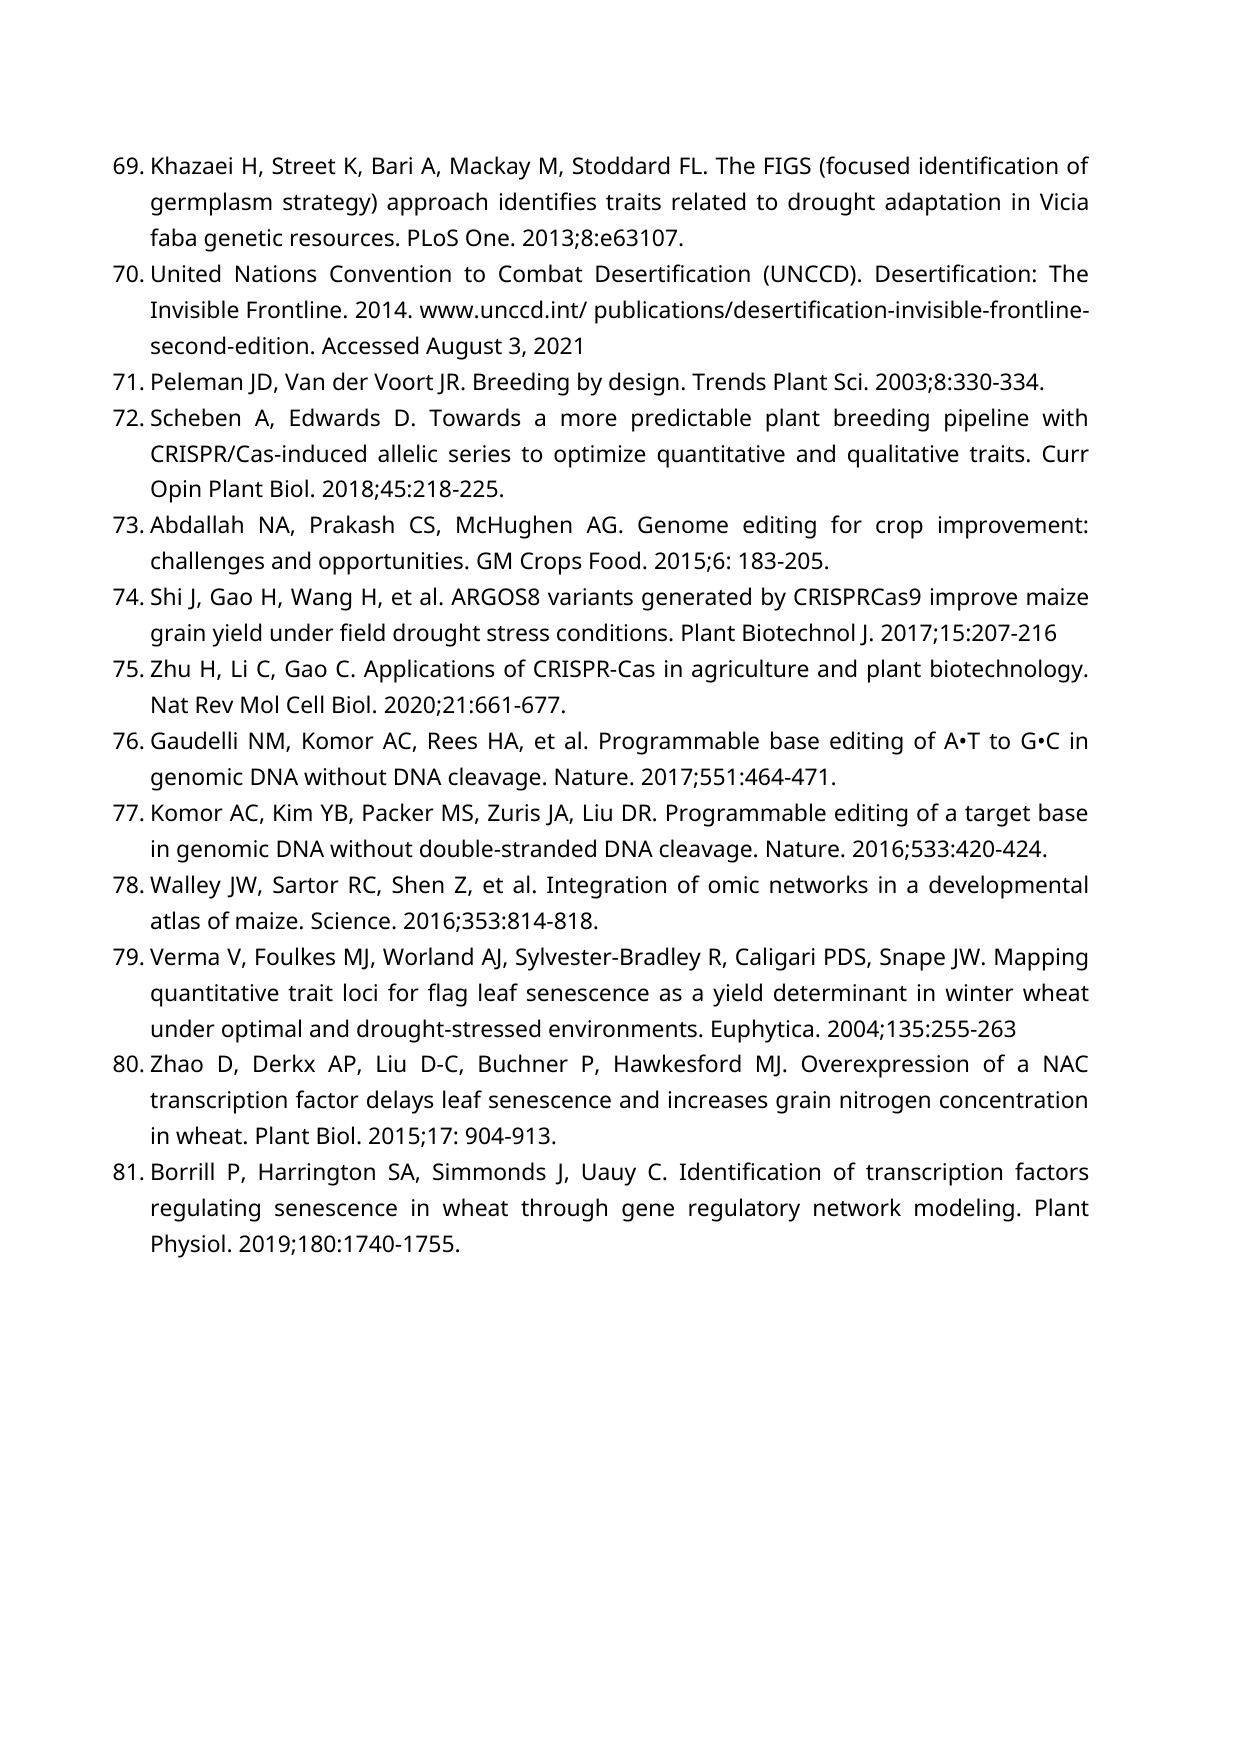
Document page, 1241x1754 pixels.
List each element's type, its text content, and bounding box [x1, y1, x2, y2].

list Peleman JD, Van der Voort JR. Breeding by design. Trends Plant Sci. 2003;8:330-334. [112, 366, 1090, 397]
list Shi J, Gao H, Wang H, et al. ARGOS8 variants generated by CRISPRCas9 improve maize grain yield under field drought stress conditions. Plant Biotechnol J. 2017;15:207-216 [112, 581, 1090, 648]
list Scheben A, Edwards D. Towards a more predictable plant breeding pipeline with CRISPR/Cas-induced allelic series to optimize quantitative and qualitative traits. Curr Opin Plant Biol. 2018;45:218-225. [112, 402, 1090, 505]
list Gaudelli NM, Komor AC, Rees HA, et al. Programmable base editing of A•T to G•C in genomic DNA without DNA cleavage. Nature. 2017;551:464-471. [112, 725, 1090, 792]
list United Nations Convention to Combat Desertification (UNCCD). Desertification: The Invisible Frontline. 2014. www.unccd.int/ publications/desertification-invisible-frontline-second-edition. Accessed August 3, 2021 [112, 258, 1090, 361]
list Khazaei H, Street K, Bari A, Mackay M, Stoddard FL. The FIGS (focused identification of germplasm strategy) approach identifies traits related to drought adaptation in Vicia faba genetic resources. PLoS One. 2013;8:e63107. [112, 150, 1090, 253]
list Walley JW, Sartor RC, Shen Z, et al. Integration of omic networks in a developmental atlas of maize. Science. 2016;353:814-818. [112, 869, 1090, 936]
list Komor AC, Kim YB, Packer MS, Zuris JA, Liu DR. Programmable editing of a target base in genomic DNA without double-stranded DNA cleavage. Nature. 2016;533:420-424. [112, 797, 1090, 864]
list Zhao D, Derkx AP, Liu D-C, Buchner P, Hawkesford MJ. Overexpression of a NAC transcription factor delays leaf senescence and increases grain nitrogen concentration in wheat. Plant Biol. 2015;17: 904-913. [112, 1048, 1090, 1152]
list Verma V, Foulkes MJ, Worland AJ, Sylvester-Bradley R, Caligari PDS, Snape JW. Mapping quantitative trait loci for flag leaf senescence as a yield determinant in winter wheat under optimal and drought-stressed environments. Euphytica. 2004;135:255-263 [112, 941, 1090, 1044]
list Abdallah NA, Prakash CS, McHughen AG. Genome editing for crop improvement: challenges and opportunities. GM Crops Food. 2015;6: 183-205. [112, 509, 1090, 577]
list Zhu H, Li C, Gao C. Applications of CRISPR-Cas in agriculture and plant biotechnology. Nat Rev Mol Cell Biol. 2020;21:661-677. [112, 653, 1090, 720]
list Borrill P, Harrington SA, Simmonds J, Uauy C. Identification of transcription factors regulating senescence in wheat through gene regulatory network modeling. Plant Physiol. 2019;180:1740-1755. [112, 1156, 1090, 1259]
